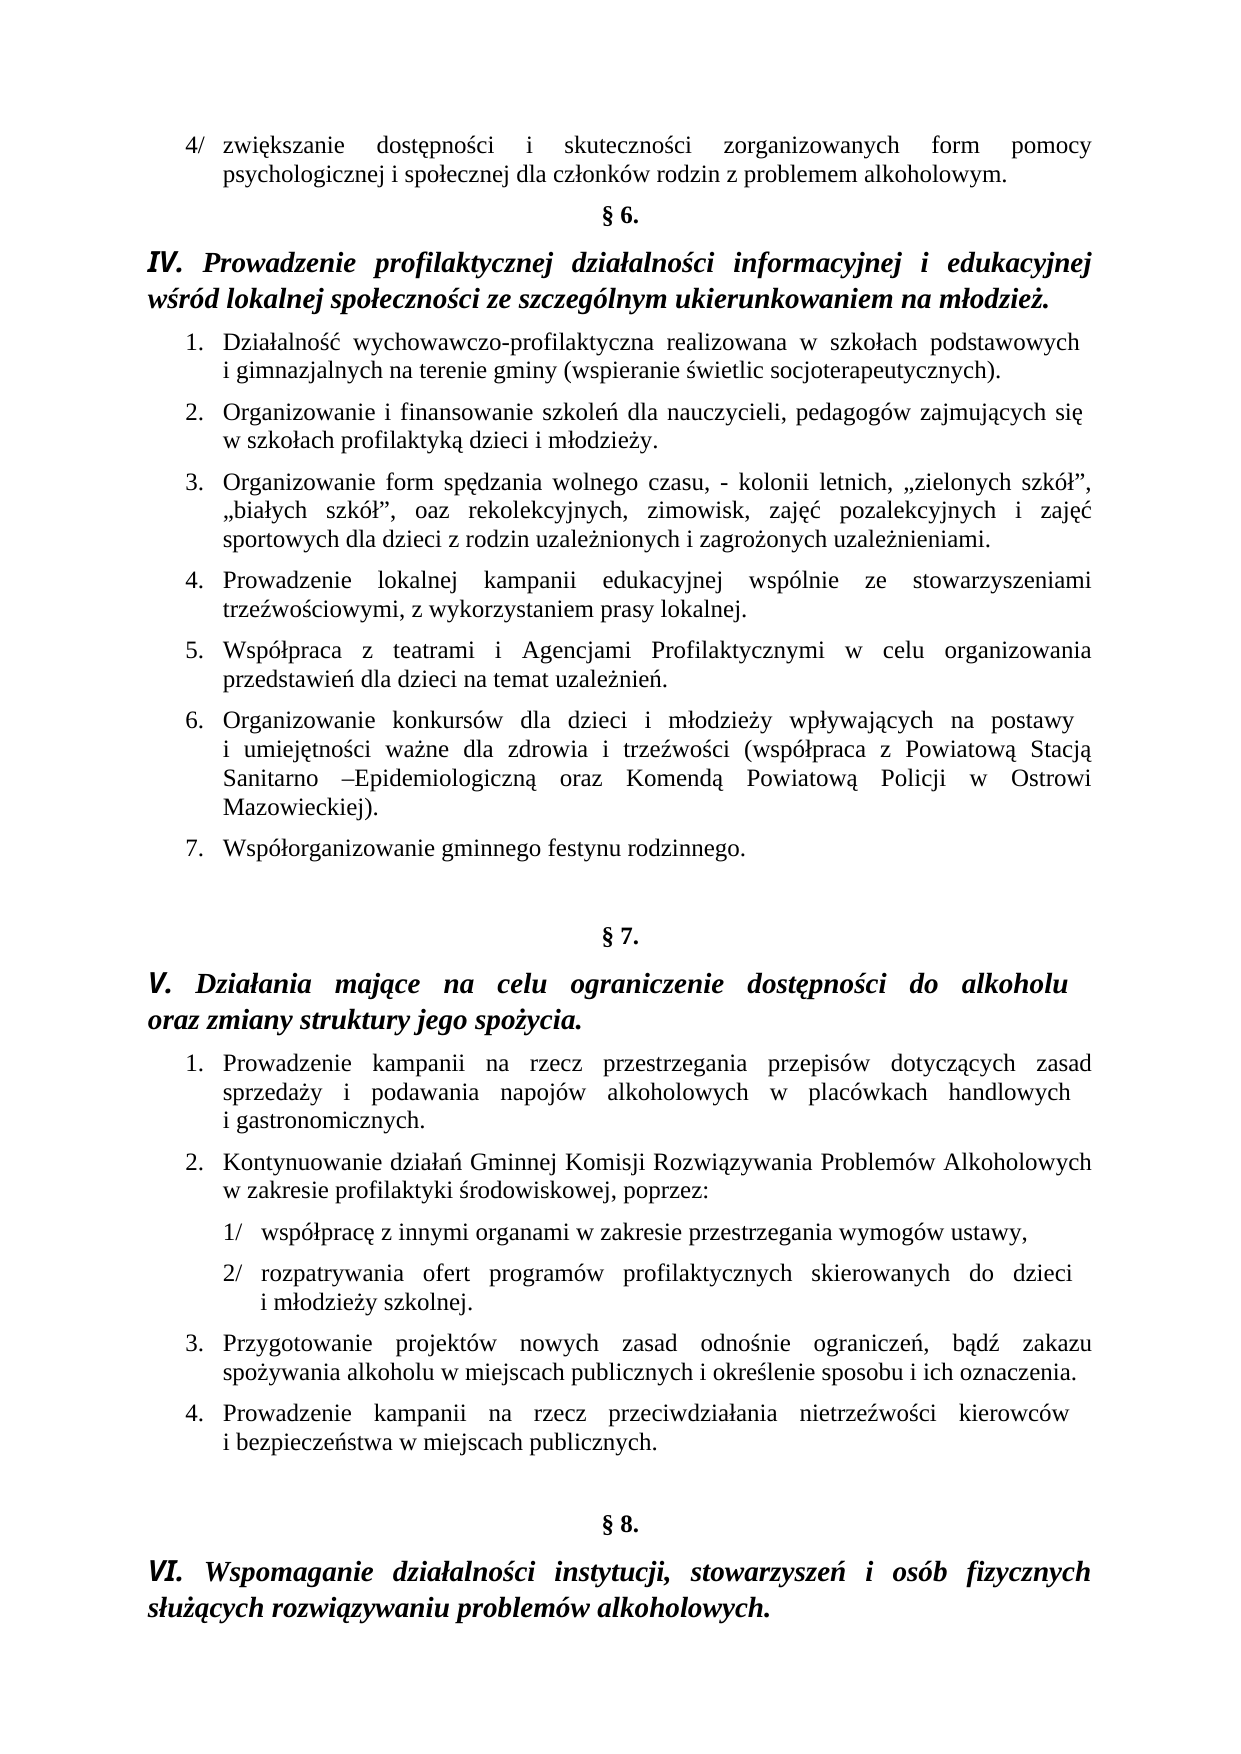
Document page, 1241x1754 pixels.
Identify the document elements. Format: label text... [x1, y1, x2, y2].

list Współpraca z teatrami i Agencjami Profilaktycznymi w celu organizowania przedstawień dla dzieci na temat uzależnień. [185, 636, 1092, 693]
text IV. Prowadzenie profilaktycznej działalności informacyjnej i edukacyjnej wśród lokalnej społeczności ze szczególnym ukierunkowaniem na młodzież. [148, 241, 1092, 314]
list Działalność wychowawczo-profilaktyczna realizowana w szkołach podstawowych i gimnazjalnych na terenie gminy (wspieranie świetlic socjoterapeutycznych). [185, 327, 1092, 384]
list Organizowanie form spędzania wolnego czasu, - kolonii letnich, „zielonych szkół”, „białych szkół”, oaz rekolekcyjnych, zimowisk, zajęć pozalekcyjnych i zajęć sportowych dla dzieci z rodzin uzależnionych i zagrożonych uzależnieniami. [185, 467, 1092, 553]
text 1/ współpracę z innymi organami w zakresie przestrzegania wymogów ustawy, [223, 1217, 1092, 1245]
list Prowadzenie kampanii na rzecz przestrzegania przepisów dotyczących zasad sprzedaży i podawania napojów alkoholowych w placówkach handlowych i gastronomicznych. [185, 1048, 1092, 1134]
list Organizowanie konkursów dla dzieci i młodzieży wpływających na postawy i umiejętności ważne dla zdrowia i trzeźwości (współpraca z Powiatową Stacją Sanitarno –Epidemiologiczną oraz Komendą Powiatową Policji w Ostrowi Mazowieckiej). [185, 706, 1092, 821]
list Prowadzenie lokalnej kampanii edukacyjnej wspólnie ze stowarzyszeniami trzeźwościowymi, z wykorzystaniem prasy lokalnej. [185, 566, 1092, 623]
list Prowadzenie kampanii na rzecz przeciwdziałania nietrzeźwości kierowców i bezpieczeństwa w miejscach publicznych. [185, 1398, 1092, 1455]
text § 6. [148, 200, 1092, 229]
text § 7. [148, 921, 1092, 950]
text VI. Wspomaganie działalności instytucji, stowarzyszeń i osób fizycznych służących rozwiązywaniu problemów alkoholowych. [148, 1550, 1092, 1624]
text 2/ rozpatrywania ofert programów profilaktycznych skierowanych do dzieci i młodzieży szkolnej. [223, 1258, 1092, 1315]
text 4/ zwiększanie dostępności i skuteczności zorganizowanych form pomocy psychologicznej i społecznej dla członków rodzin z problemem alkoholowym. [185, 130, 1092, 187]
list Organizowanie i finansowanie szkoleń dla nauczycieli, pedagogów zajmujących się w szkołach profilaktyką dzieci i młodzieży. [185, 397, 1092, 454]
text V. Działania mające na celu ograniczenie dostępności do alkoholu oraz zmiany struktury jego spożycia. [148, 962, 1092, 1035]
list Kontynuowanie działań Gminnej Komisji Rozwiązywania Problemów Alkoholowych w zakresie profilaktyki środowiskowej, poprzez: [185, 1147, 1092, 1204]
list Współorganizowanie gminnego festynu rodzinnego. [185, 833, 1092, 862]
list Przygotowanie projektów nowych zasad odnośnie ograniczeń, bądź zakazu spożywania alkoholu w miejscach publicznych i określenie sposobu i ich oznaczenia. [185, 1328, 1092, 1385]
text § 8. [148, 1509, 1092, 1538]
